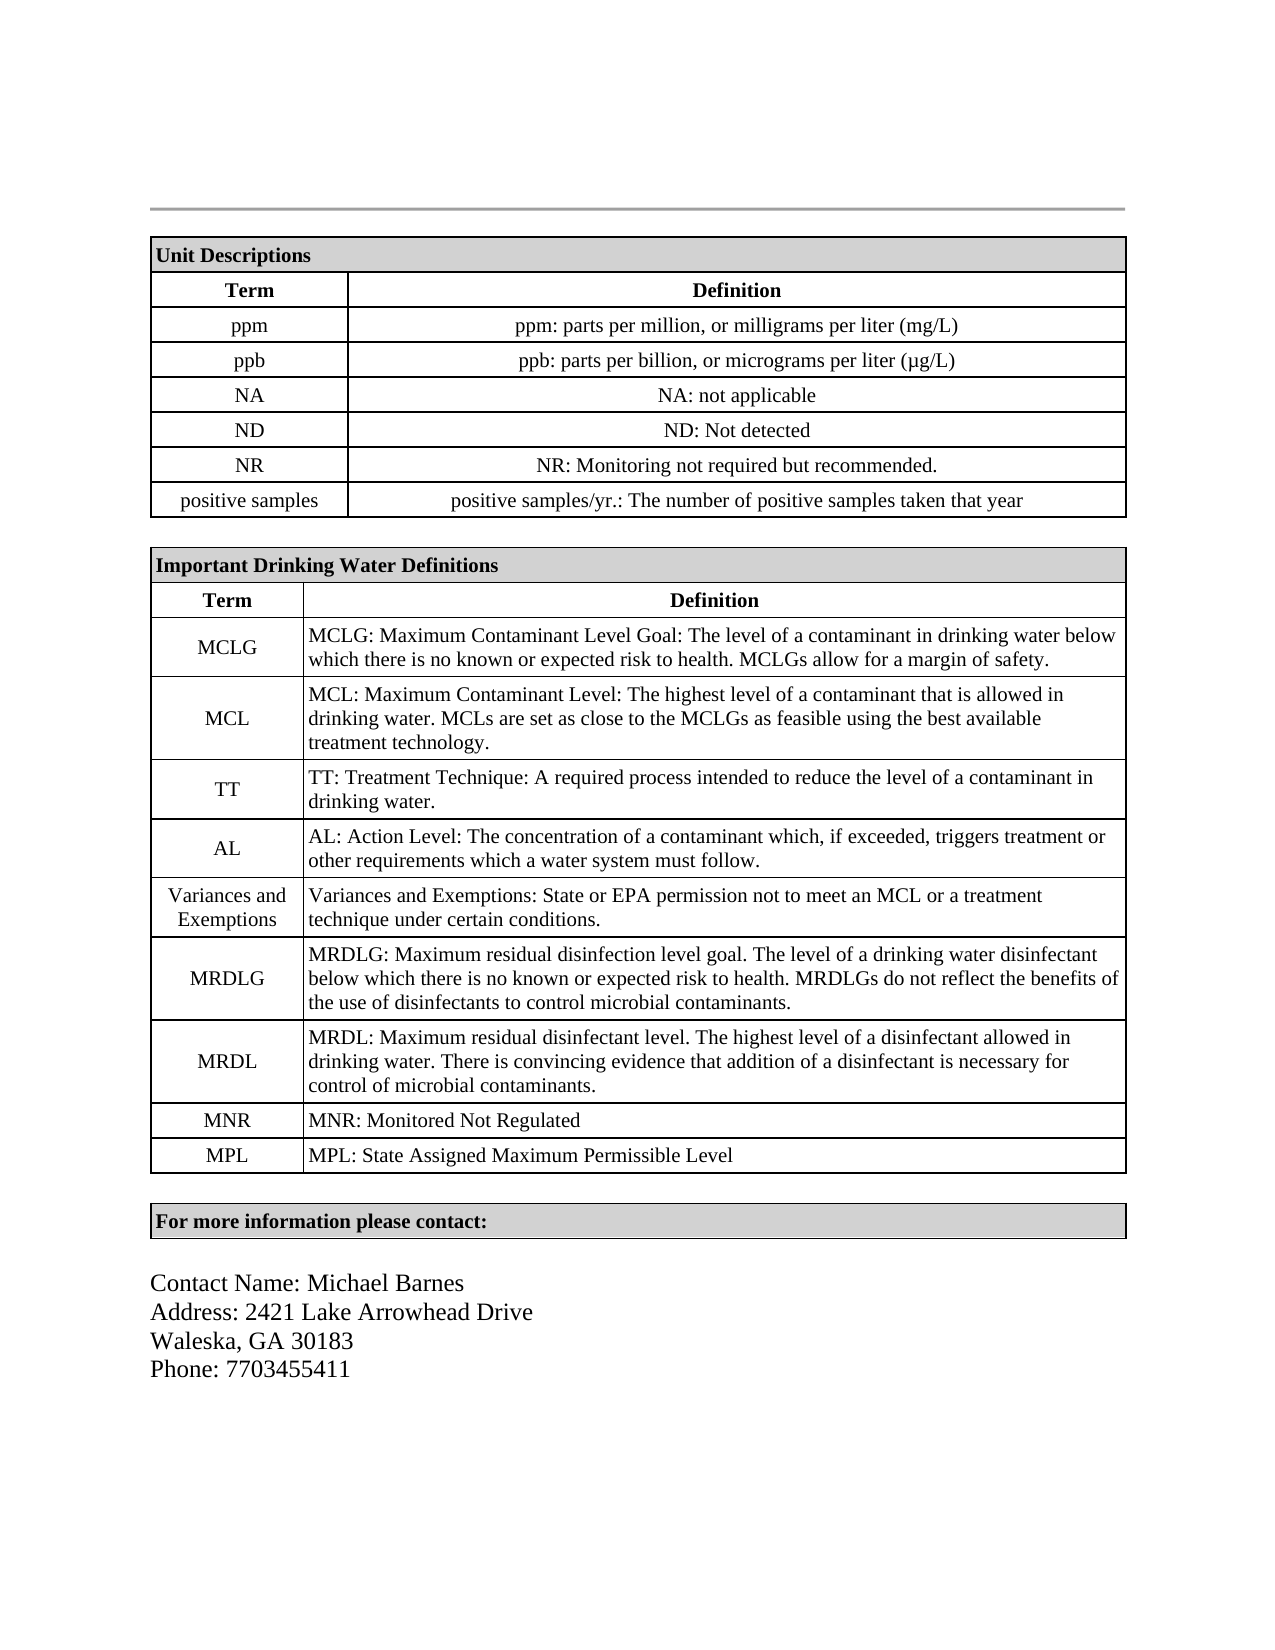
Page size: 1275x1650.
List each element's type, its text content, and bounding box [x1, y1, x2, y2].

table_cell MCLG: Maximum Contaminant Level Goal: The level of a contaminant in drinking water below which there is no known or expected risk to health. MCLGs allow for a margin of safety. [304, 618, 1125, 676]
table_cell MRDLG: Maximum residual disinfection level goal. The level of a drinking water disinfectant below which there is no known or expected risk to health. MRDLGs do not reflect the benefits of the use of disinfectants to control microbial contaminants. [304, 938, 1125, 1019]
table_cell Definition [349, 273, 1125, 306]
table_cell AL [152, 820, 303, 877]
table_cell ND [152, 413, 347, 446]
table_cell Term [152, 273, 347, 306]
table_cell MRDL [152, 1021, 303, 1102]
table_cell MPL: State Assigned Maximum Permissible Level [304, 1139, 1125, 1172]
table_cell AL: Action Level: The concentration of a contaminant which, if exceeded, triggers treatment or other requirements which a water system must follow. [304, 820, 1125, 877]
table_cell ND: Not detected [349, 413, 1125, 446]
table_cell ppb: parts per billion, or micrograms per liter (µg/L) [349, 343, 1125, 376]
table_cell MNR [152, 1104, 303, 1137]
table_cell MRDL: Maximum residual disinfectant level. The highest level of a disinfectant allowed in drinking water. There is convincing evidence that addition of a disinfectant is necessary for control of microbial contaminants. [304, 1021, 1125, 1102]
table_header For more information please contact: [152, 1204, 1125, 1237]
table_cell ppm: parts per million, or milligrams per liter (mg/L) [349, 308, 1125, 341]
table_cell MCLG [152, 618, 303, 676]
table_cell MNR: Monitored Not Regulated [304, 1104, 1125, 1137]
table_cell Definition [304, 583, 1125, 617]
table_cell positive samples [152, 483, 347, 516]
table_header Important Drinking Water Definitions [152, 548, 1125, 582]
table_cell NA [152, 378, 347, 411]
table_cell Variances and Exemptions [152, 878, 303, 936]
table_cell NR: Monitoring not required but recommended. [349, 448, 1125, 481]
text Contact Name: Michael Barnes Address: 2421 Lake Arrowhead Drive Waleska, GA 30183 Phone: 7703455411 [150, 1268, 1125, 1383]
table_cell TT: Treatment Technique: A required process intended to reduce the level of a contaminant in drinking water. [304, 760, 1125, 818]
table_cell ppm [152, 308, 347, 341]
table_cell ppb [152, 343, 347, 376]
table_cell TT [152, 760, 303, 818]
table_cell Variances and Exemptions: State or EPA permission not to meet an MCL or a treatment technique under certain conditions. [304, 878, 1125, 936]
table_cell Term [152, 583, 303, 617]
table_cell MPL [152, 1139, 303, 1172]
table_cell MCL: Maximum Contaminant Level: The highest level of a contaminant that is allowed in drinking water. MCLs are set as close to the MCLGs as feasible using the best available treatment technology. [304, 677, 1125, 759]
table_cell NR [152, 448, 347, 481]
table_cell NA: not applicable [349, 378, 1125, 411]
table_cell MRDLG [152, 938, 303, 1019]
table_cell positive samples/yr.: The number of positive samples taken that year [349, 483, 1125, 516]
table_header Unit Descriptions [152, 238, 1125, 271]
table_cell MCL [152, 677, 303, 759]
